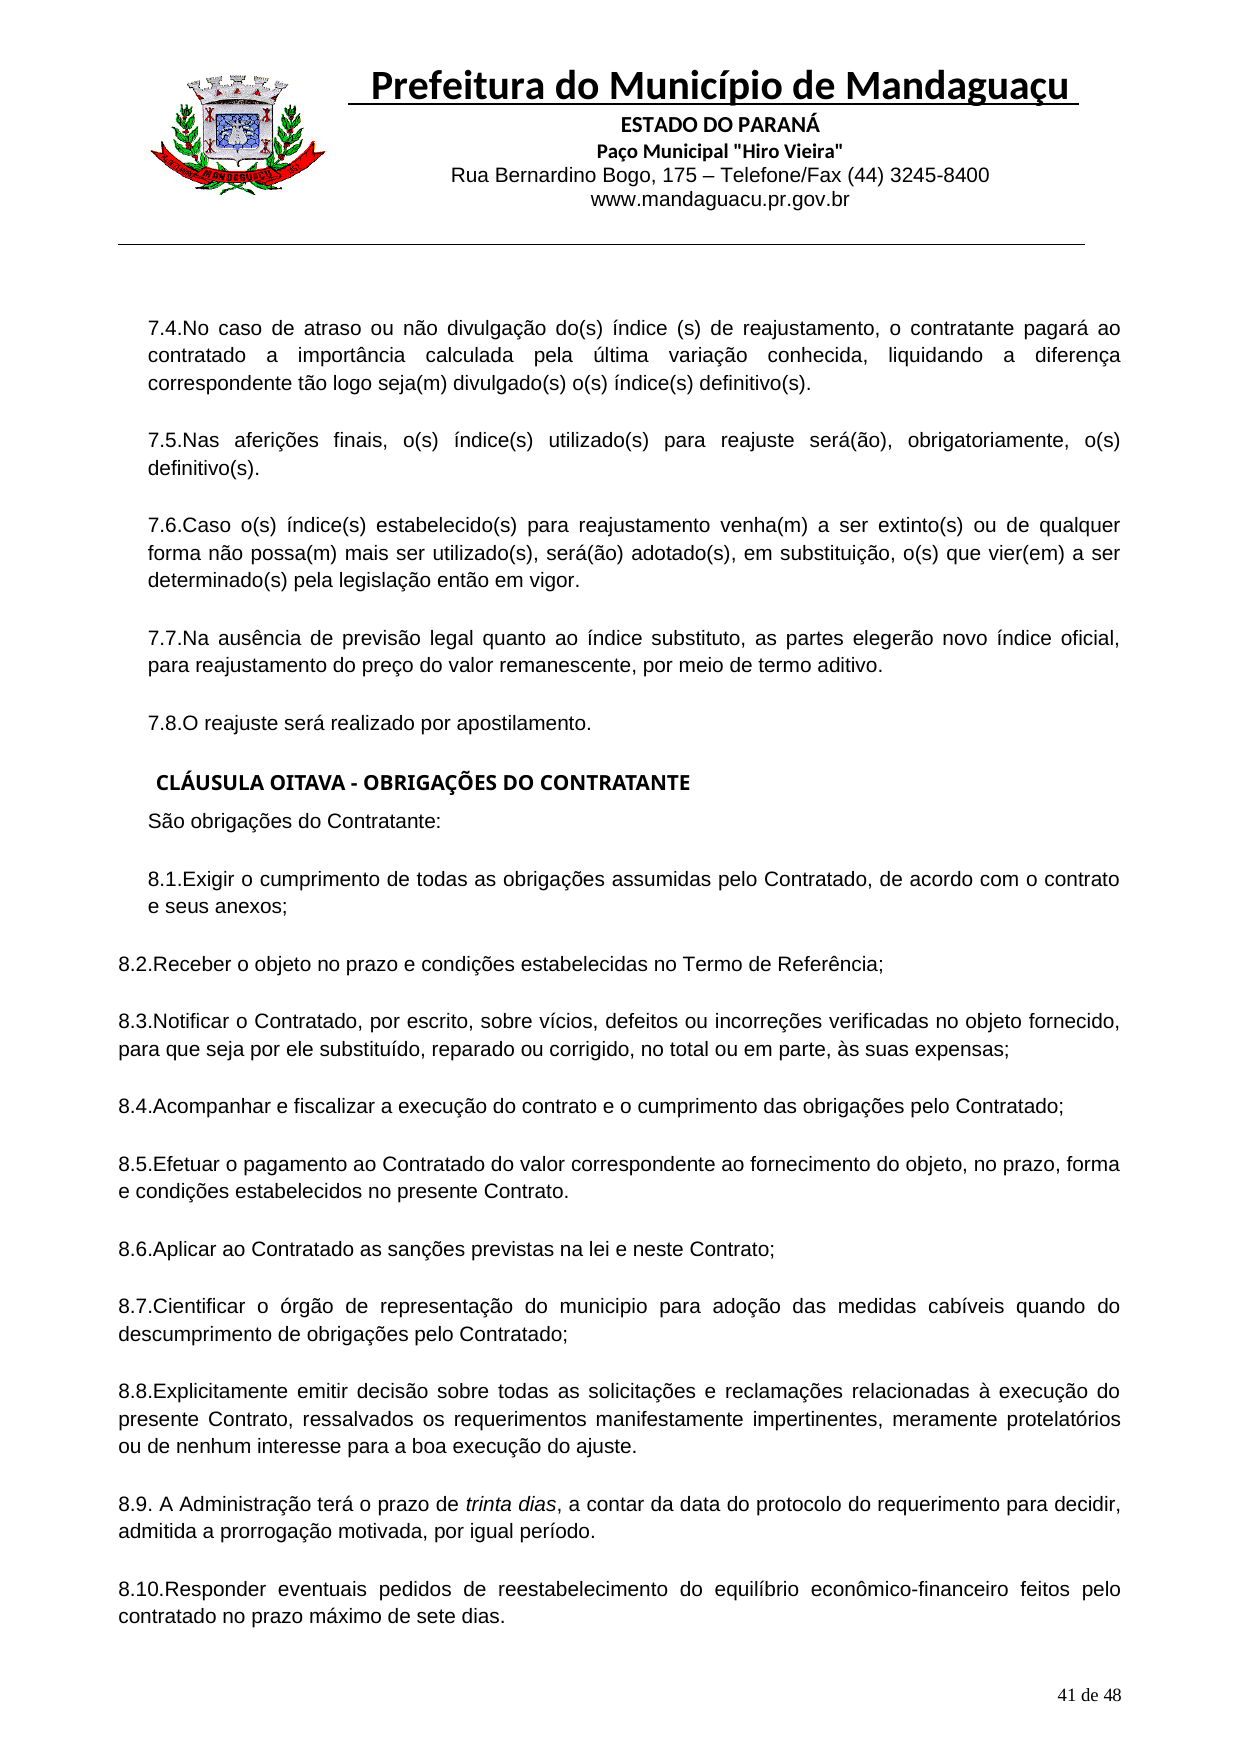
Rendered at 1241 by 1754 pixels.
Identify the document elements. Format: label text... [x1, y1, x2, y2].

text São obrigações do Contratante: [148, 809, 1122, 833]
text 8.7.Cientificar o órgão de representação do municipio para adoção das medidas cabíveis quando do descumprimento de obrigações pelo Contratado; [118, 1294, 1122, 1345]
text 7.6.Caso o(s) índice(s) estabelecido(s) para reajustamento venha(m) a ser extinto(s) ou de qualquer forma não possa(m) mais ser utilizado(s), será(ão) adotado(s), em substituição, o(s) que vier(em) a ser determinado(s) pela legislação então em vigor. [148, 513, 1122, 592]
text 8.1.Exigir o cumprimento de todas as obrigações assumidas pelo Contratado, de acordo com o contrato e seus anexos; [148, 866, 1122, 918]
text 8.2.Receber o objeto no prazo e condições estabelecidas no Termo de Referência; [118, 951, 1122, 975]
text 8.6.Aplicar ao Contratado as sanções previstas na lei e neste Contrato; [118, 1236, 1122, 1260]
text 8.5.Efetuar o pagamento ao Contratado do valor correspondente ao fornecimento do objeto, no prazo, forma e condições estabelecidos no presente Contrato. [118, 1151, 1122, 1203]
text 8.3.Notificar o Contratado, por escrito, sobre vícios, defeitos ou incorreções verificadas no objeto fornecido, para que seja por ele substituído, reparado ou corrigido, no total ou em parte, às suas expensas; [118, 1009, 1122, 1060]
text 7.7.Na ausência de previsão legal quanto ao índice substituto, as partes elegerão novo índice oficial, para reajustamento do preço do valor remanescente, por meio de termo aditivo. [148, 625, 1122, 677]
text 7.5.Nas aferições finais, o(s) índice(s) utilizado(s) para reajuste será(ão), obrigatoriamente, o(s) definitivo(s). [148, 428, 1122, 479]
text 8.8.Explicitamente emitir decisão sobre todas as solicitações e reclamações relacionadas à execução do presente Contrato, ressalvados os requerimentos manifestamente impertinentes, meramente protelatórios ou de nenhum interesse para a boa execução do ajuste. [118, 1379, 1122, 1458]
text 8.4.Acompanhar e fiscalizar a execução do contrato e o cumprimento das obrigações pelo Contratado; [118, 1094, 1122, 1118]
text 7.8.O reajuste será realizado por apostilamento. [148, 710, 1122, 734]
text 8.9. A Administração terá o prazo de trinta dias, a contar da data do protocolo do requerimento para decidir, admitida a prorrogação motivada, por igual período. [118, 1491, 1122, 1543]
text 8.10.Responder eventuais pedidos de reestabelecimento do equilíbrio econômico-financeiro feitos pelo contratado no prazo máximo de sete dias. [118, 1576, 1122, 1628]
list CLÁUSULA OITAVA - OBRIGAÇÕES DO CONTRATANTE [118, 768, 1122, 796]
text 7.4.No caso de atraso ou não divulgação do(s) índice (s) de reajustamento, o contratante pagará ao contratado a importância calculada pela última variação conhecida, liquidando a diferença correspondente tão logo seja(m) divulgado(s) o(s) índice(s) definitivo(s). [148, 315, 1122, 394]
